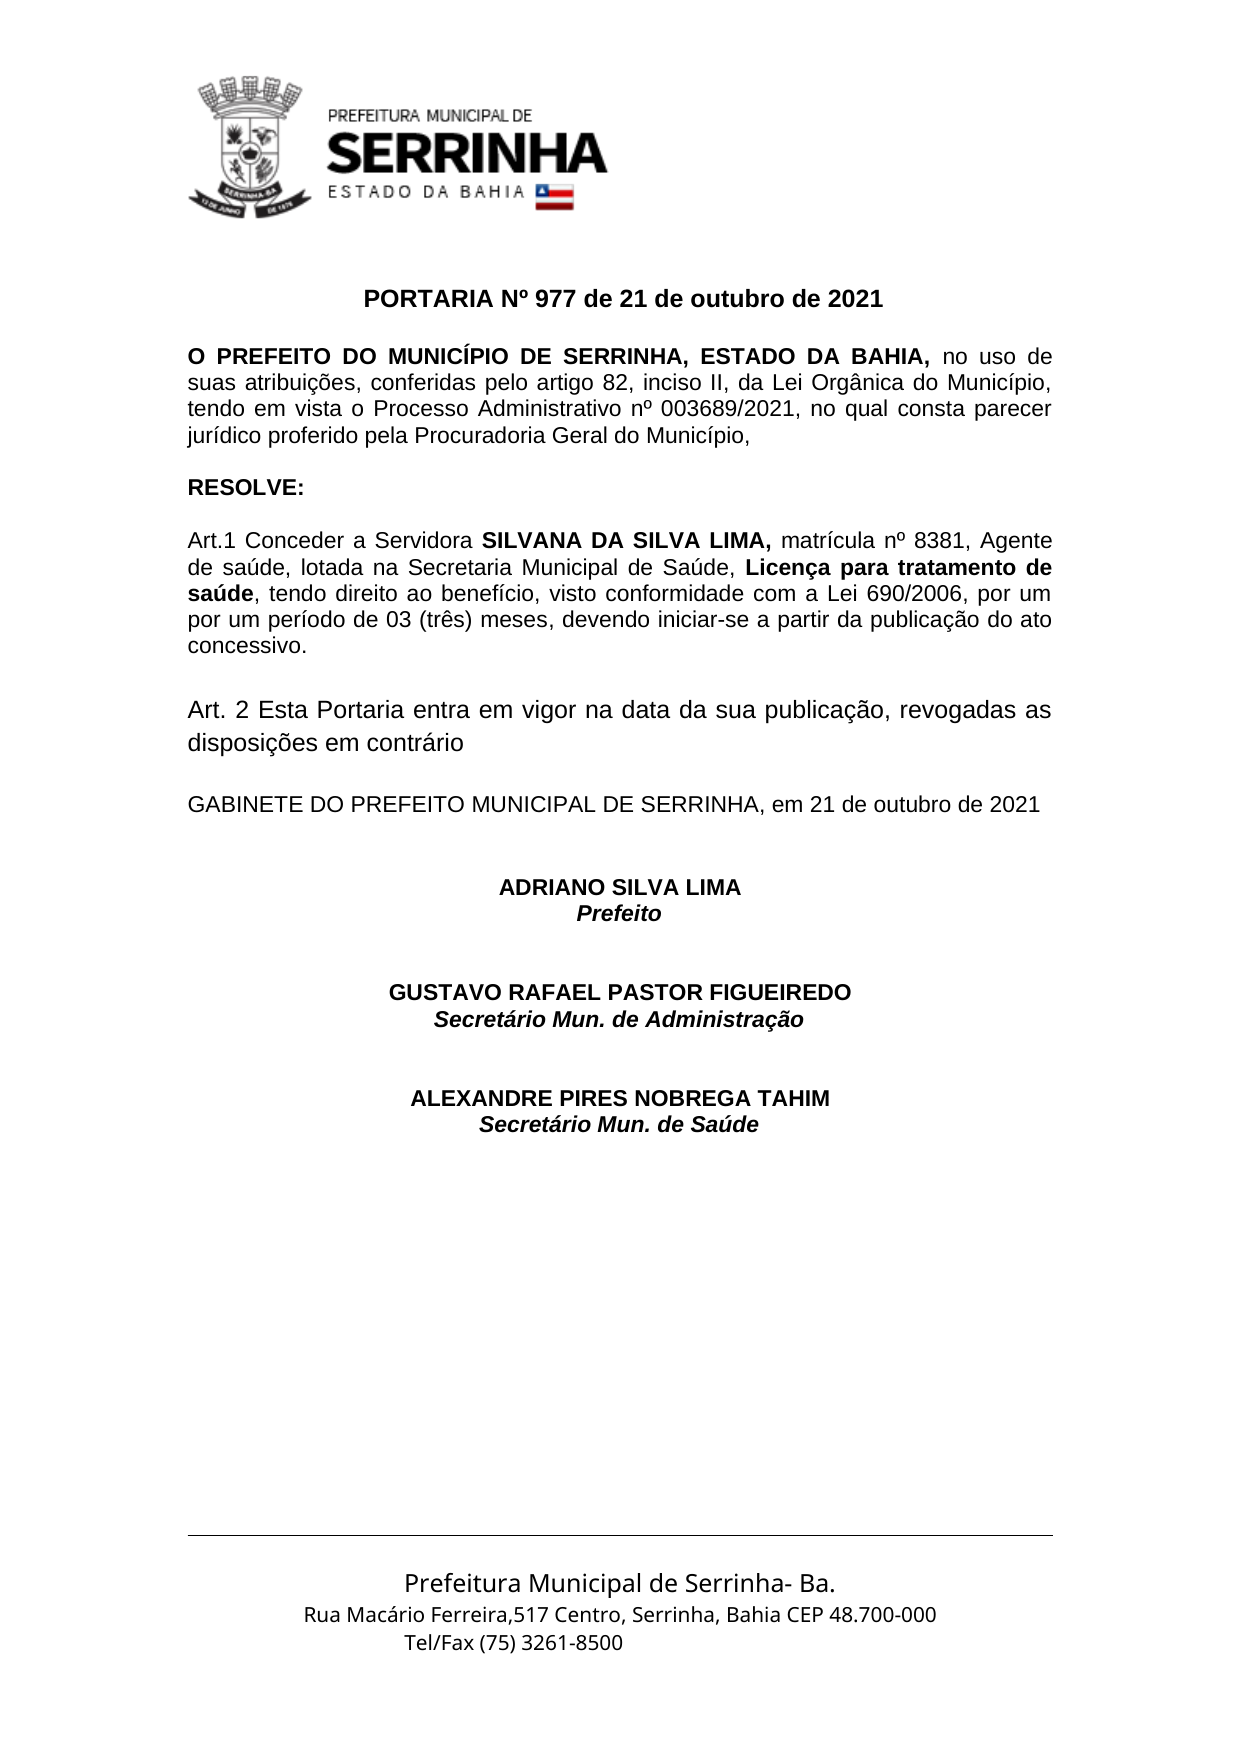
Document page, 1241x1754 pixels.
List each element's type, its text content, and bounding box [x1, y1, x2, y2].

text Art. 2 Esta Portaria entra em vigor na data da sua publicação, revogadas as disposições em contrário [187, 695, 1053, 757]
text ALEXANDRE PIRES NOBREGA TAHIM [187, 1085, 1053, 1111]
text ADRIANO SILVA LIMA [187, 874, 1053, 900]
text GUSTAVO RAFAEL PASTOR FIGUEIREDO [187, 979, 1053, 1006]
text Prefeito [187, 900, 1053, 927]
text O PREFEITO DO MUNICÍPIO DE SERRINHA, ESTADO DA BAHIA, no uso de suas atribuições, conferidas pelo artigo 82, inciso II, da Lei Orgânica do Município, tendo em vista o Processo Administrativo nº 003689/2021, no qual consta parecer jurídico proferido pela Procuradoria Geral do Município, [187, 343, 1053, 448]
picture [187, 73, 609, 222]
text Secretário Mun. de Saúde [187, 1111, 1053, 1137]
text RESOLVE: [187, 474, 1053, 501]
text Art.1 Conceder a Servidora SILVANA DA SILVA LIMA, matrícula nº 8381, Agente de saúde, lotada na Secretaria Municipal de Saúde, Licença para tratamento de saúde, tendo direito ao benefício, visto conformidade com a Lei 690/2006, por um por um período de 03 (três) meses, devendo iniciar-se a partir da publicação do ato concessivo. [187, 527, 1053, 659]
text Secretário Mun. de Administração [187, 1006, 1053, 1032]
text GABINETE DO PREFEITO MUNICIPAL DE SERRINHA, em 21 de outubro de 2021 [187, 791, 1053, 817]
text PORTARIA Nº 977 de 21 de outubro de 2021 [187, 284, 1053, 312]
